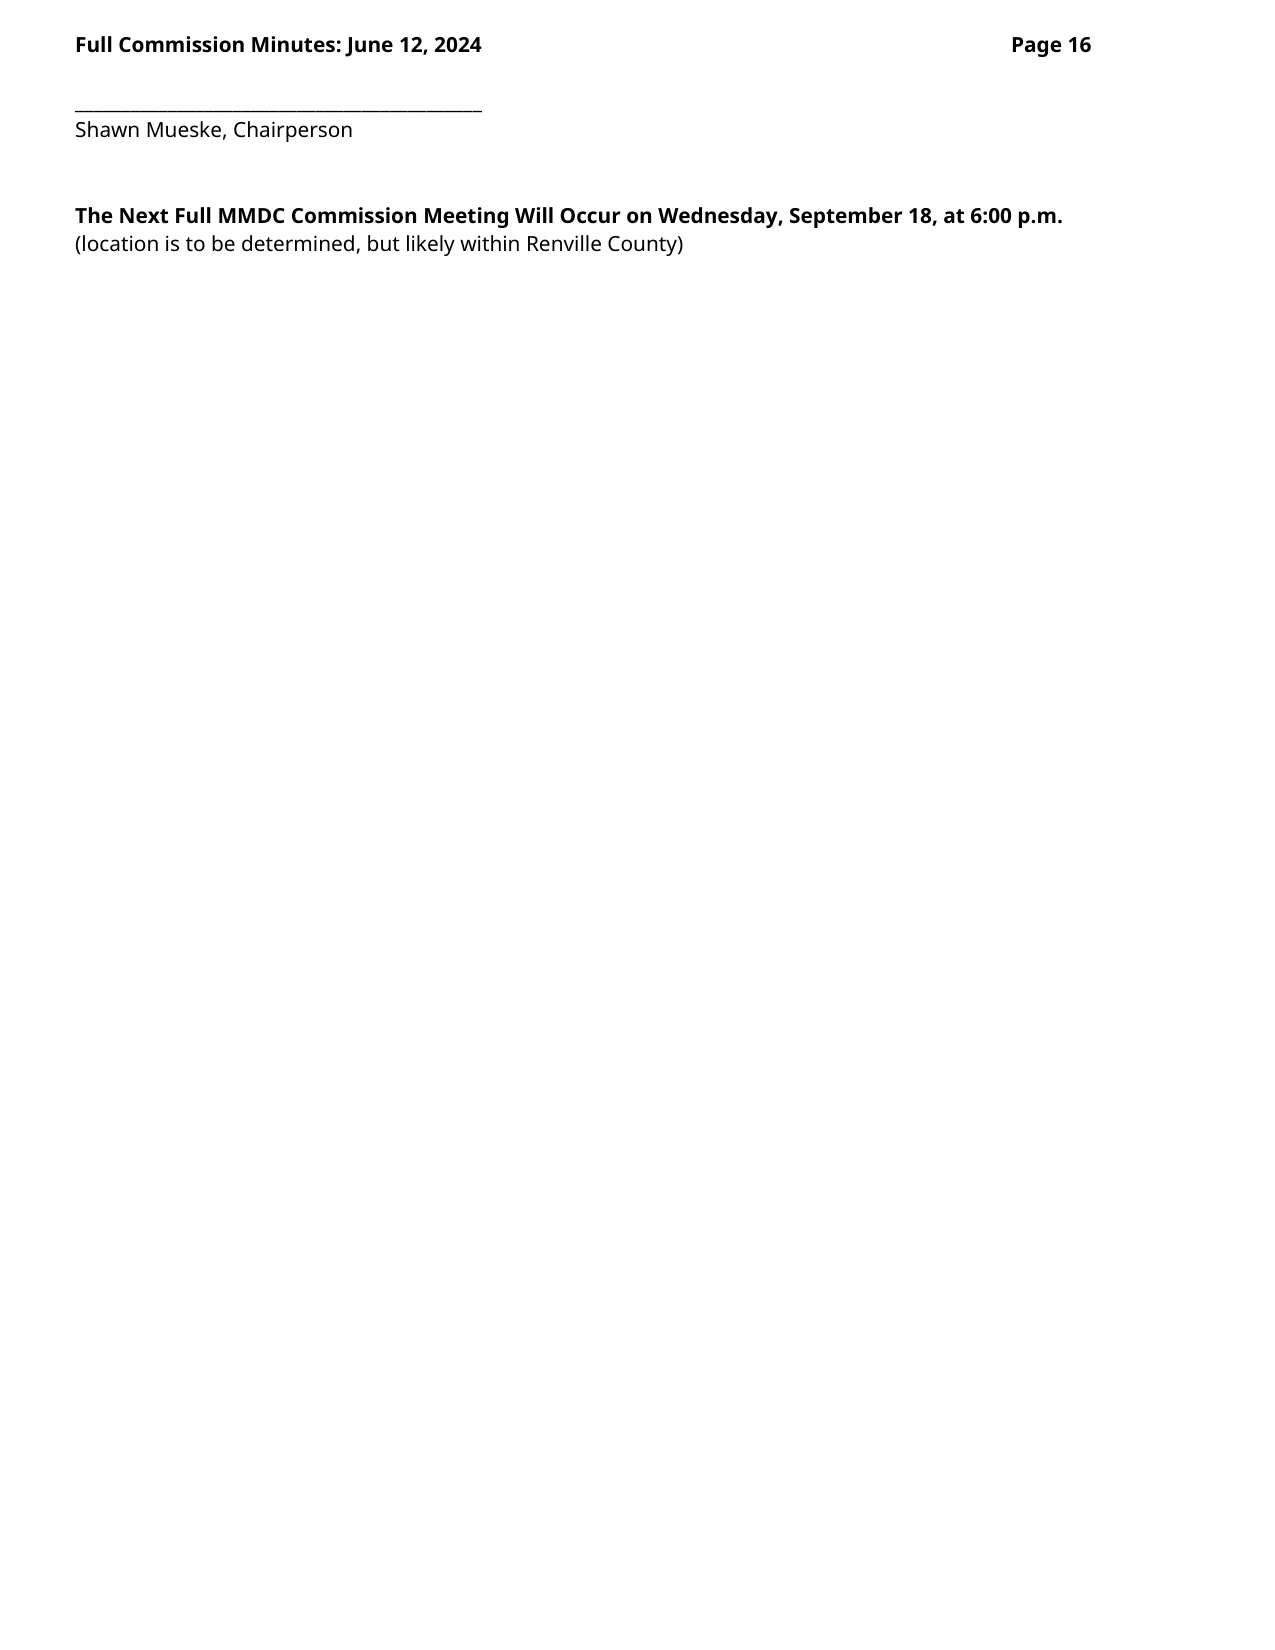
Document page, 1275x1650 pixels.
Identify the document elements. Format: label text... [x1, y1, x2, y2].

text The Next Full MMDC Commission Meeting Will Occur on Wednesday, September 18, at 6:00 p.m. [75, 201, 1200, 229]
text Shawn Mueske, Chairperson [75, 116, 1200, 144]
text (location is to be determined, but likely within Renville County) [75, 229, 1200, 258]
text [75, 87, 1200, 116]
